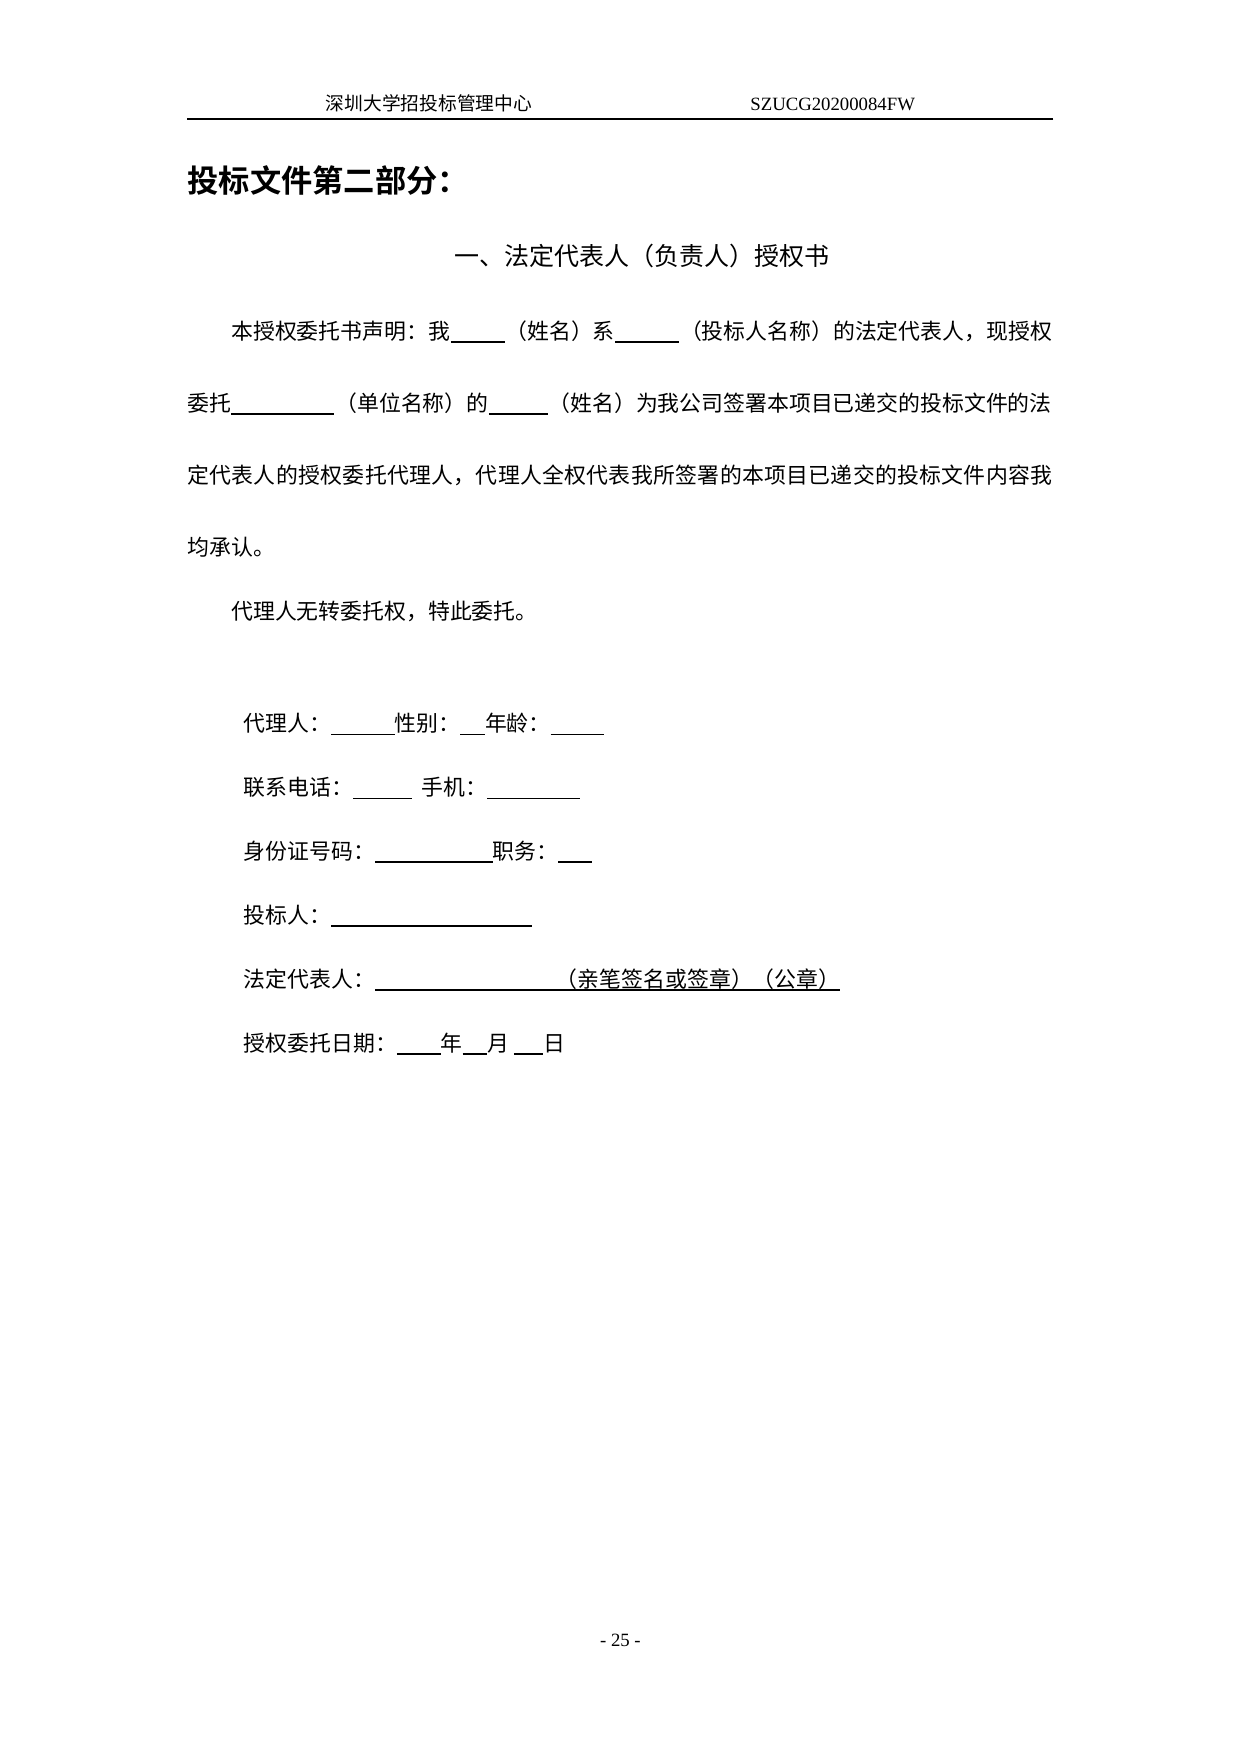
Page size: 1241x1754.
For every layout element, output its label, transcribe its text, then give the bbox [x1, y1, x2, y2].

text 授权委托日期： 年 月 日 [243, 1018, 1053, 1066]
text 投标文件第二部分： [187, 155, 1053, 203]
text 联系电话： 手机： [243, 762, 1053, 810]
text 代理人无转委托权，特此委托。 [187, 586, 1053, 634]
text 投标人： [243, 890, 1053, 938]
text 本授权委托书声明：我 （姓名）系 （投标人名称）的法定代表人，现授权委托 （单位名称）的 （姓名）为我公司签署本项目已递交的投标文件的法定代表人的授权委托代理人，代理人全权代表我所签署的本项目已递交的投标文件内容我均承认。 [187, 306, 1053, 570]
text 代理人： 性别： 年龄： [243, 698, 1053, 746]
text 身份证号码： 职务： [243, 826, 1053, 874]
text 法定代表人： （亲笔签名或签章）（公章） [243, 954, 1053, 1002]
text 一、法定代表人（负责人）授权书 [187, 230, 1053, 278]
